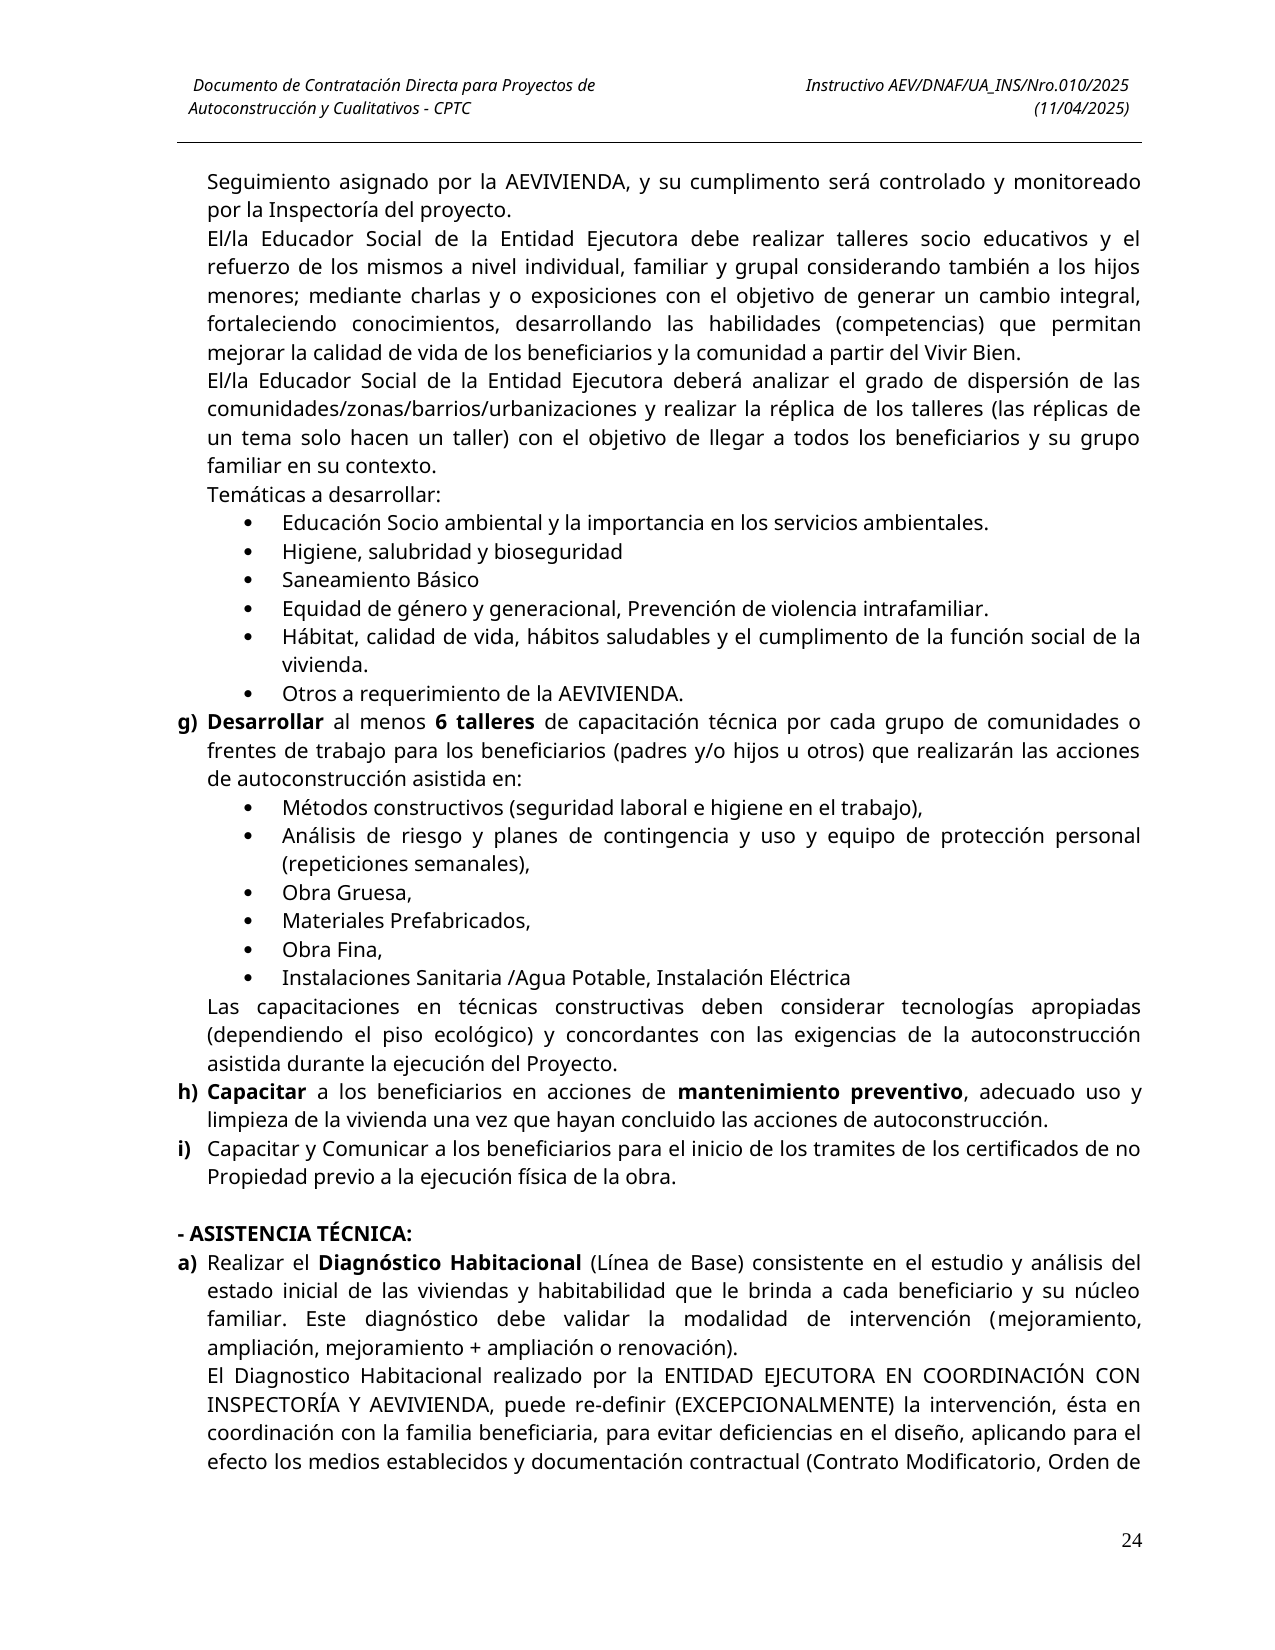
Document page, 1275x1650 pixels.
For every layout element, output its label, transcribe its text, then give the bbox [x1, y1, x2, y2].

text El/la Educador Social de la Entidad Ejecutora deberá analizar el grado de dispersión de las comunidades/zonas/barrios/urbanizaciones y realizar la réplica de los talleres (las réplicas de un tema solo hacen un taller) con el objetivo de llegar a todos los beneficiarios y su grupo familiar en su contexto. [207, 252, 1142, 366]
list Análisis de riesgo y planes de contingencia y uso y equipo de protección personal (repeticiones semanales), [244, 707, 1142, 764]
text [207, 167, 1142, 252]
text - ASISTENCIA TÉCNICA: [177, 1106, 1142, 1134]
list Obra Gruesa, [244, 764, 1142, 793]
list Instalaciones Sanitaria /Agua Potable, Instalación Eléctrica [244, 849, 1142, 878]
list Equidad de género y generacional, Prevención de violencia intrafamiliar. [244, 480, 1142, 508]
text El Diagnostico Habitacional realizado por la ENTIDAD EJECUTORA EN COORDINACIÓN CON INSPECTORÍA Y AEVIVIENDA, puede re-definir (EXCEPCIONALMENTE) la intervención, ésta en coordinación con la familia beneficiaria, para evitar deficiencias en el diseño, aplicando para el efecto los medios establecidos y documentación contractual (Contrato Modificatorio, Orden de Cambio, Orden de Trabajo) con el fin de obtener resultados óptimos en la ejecución de las viviendas, mediante visitas al sitio, aprobado por el Inspector, y validado por el Fiscal del Proyecto, previo acompañamiento. [207, 1248, 1142, 1447]
list Hábitat, calidad de vida, hábitos saludables y el cumplimento de la función social de la vivienda. [244, 508, 1142, 565]
list Materiales Prefabricados, [244, 793, 1142, 821]
text Las capacitaciones en técnicas constructivas deben considerar tecnologías apropiadas (dependiendo el piso ecológico) y concordantes con las exigencias de la autoconstrucción asistida durante la ejecución del Proyecto. [207, 878, 1142, 963]
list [177, 1447, 1142, 1475]
text Temáticas a desarrollar: [177, 366, 1142, 394]
list Saneamiento Básico [244, 451, 1142, 480]
list Obra Fina, [244, 821, 1142, 849]
list Realizar el Diagnóstico Habitacional (Línea de Base) consistente en el estudio y análisis del estado inicial de las viviendas y habitabilidad que le brinda a cada beneficiario y su núcleo familiar. Este diagnóstico debe validar la modalidad de intervención (mejoramiento, ampliación, mejoramiento + ampliación o renovación). [177, 1134, 1142, 1248]
list Desarrollar al menos 6 talleres de capacitación técnica por cada grupo de comunidades o frentes de trabajo para los beneficiarios (padres y/o hijos u otros) que realizarán las acciones de autoconstrucción asistida en: [177, 594, 1142, 679]
list Educación Socio ambiental y la importancia en los servicios ambientales. [244, 394, 1142, 423]
list Métodos constructivos (seguridad laboral e higiene en el trabajo), [244, 679, 1142, 707]
list Otros a requerimiento de la AEVIVIENDA. [244, 565, 1142, 594]
list Capacitar a los beneficiarios en acciones de mantenimiento preventivo, adecuado uso y limpieza de la vivienda una vez que hayan concluido las acciones de autoconstrucción. [177, 963, 1142, 1020]
list Capacitar y Comunicar a los beneficiarios para el inicio de los tramites de los certificados de no Propiedad previo a la ejecución física de la obra. [177, 1020, 1142, 1077]
list Higiene, salubridad y bioseguridad [244, 423, 1142, 451]
